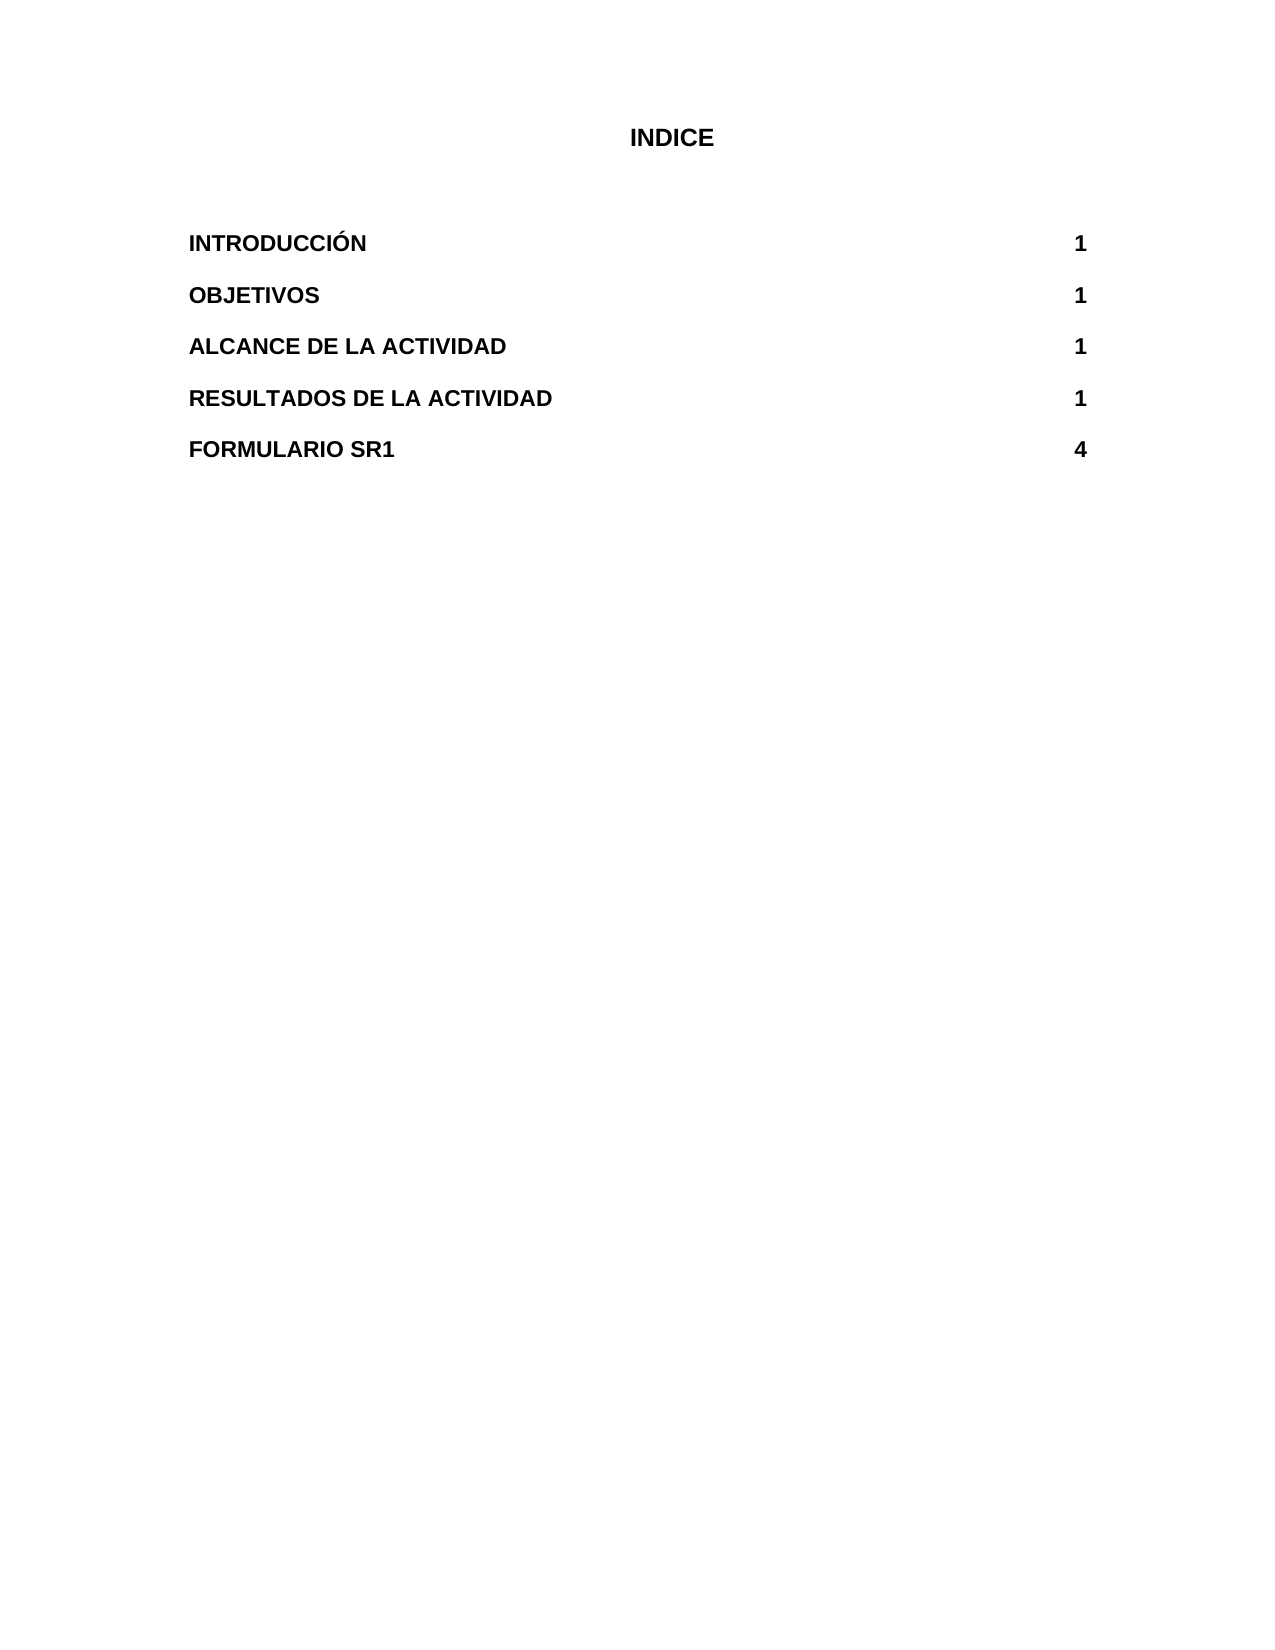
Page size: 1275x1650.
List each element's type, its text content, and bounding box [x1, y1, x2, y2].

table_cell 1 [1014, 282, 1100, 333]
table_header INTRODUCCIÓN [177, 230, 1014, 282]
table_cell 1 [1014, 385, 1100, 436]
table_cell 4 [1014, 436, 1100, 488]
table_cell FORMULARIO SR1 [177, 436, 1014, 488]
table_cell 1 [1014, 333, 1100, 385]
text INDICE [251, 123, 1093, 151]
table_header 1 [1014, 230, 1100, 282]
table_cell ALCANCE DE LA ACTIVIDAD [177, 333, 1014, 385]
table_cell RESULTADOS DE LA ACTIVIDAD [177, 385, 1014, 436]
table_cell OBJETIVOS [177, 282, 1014, 333]
